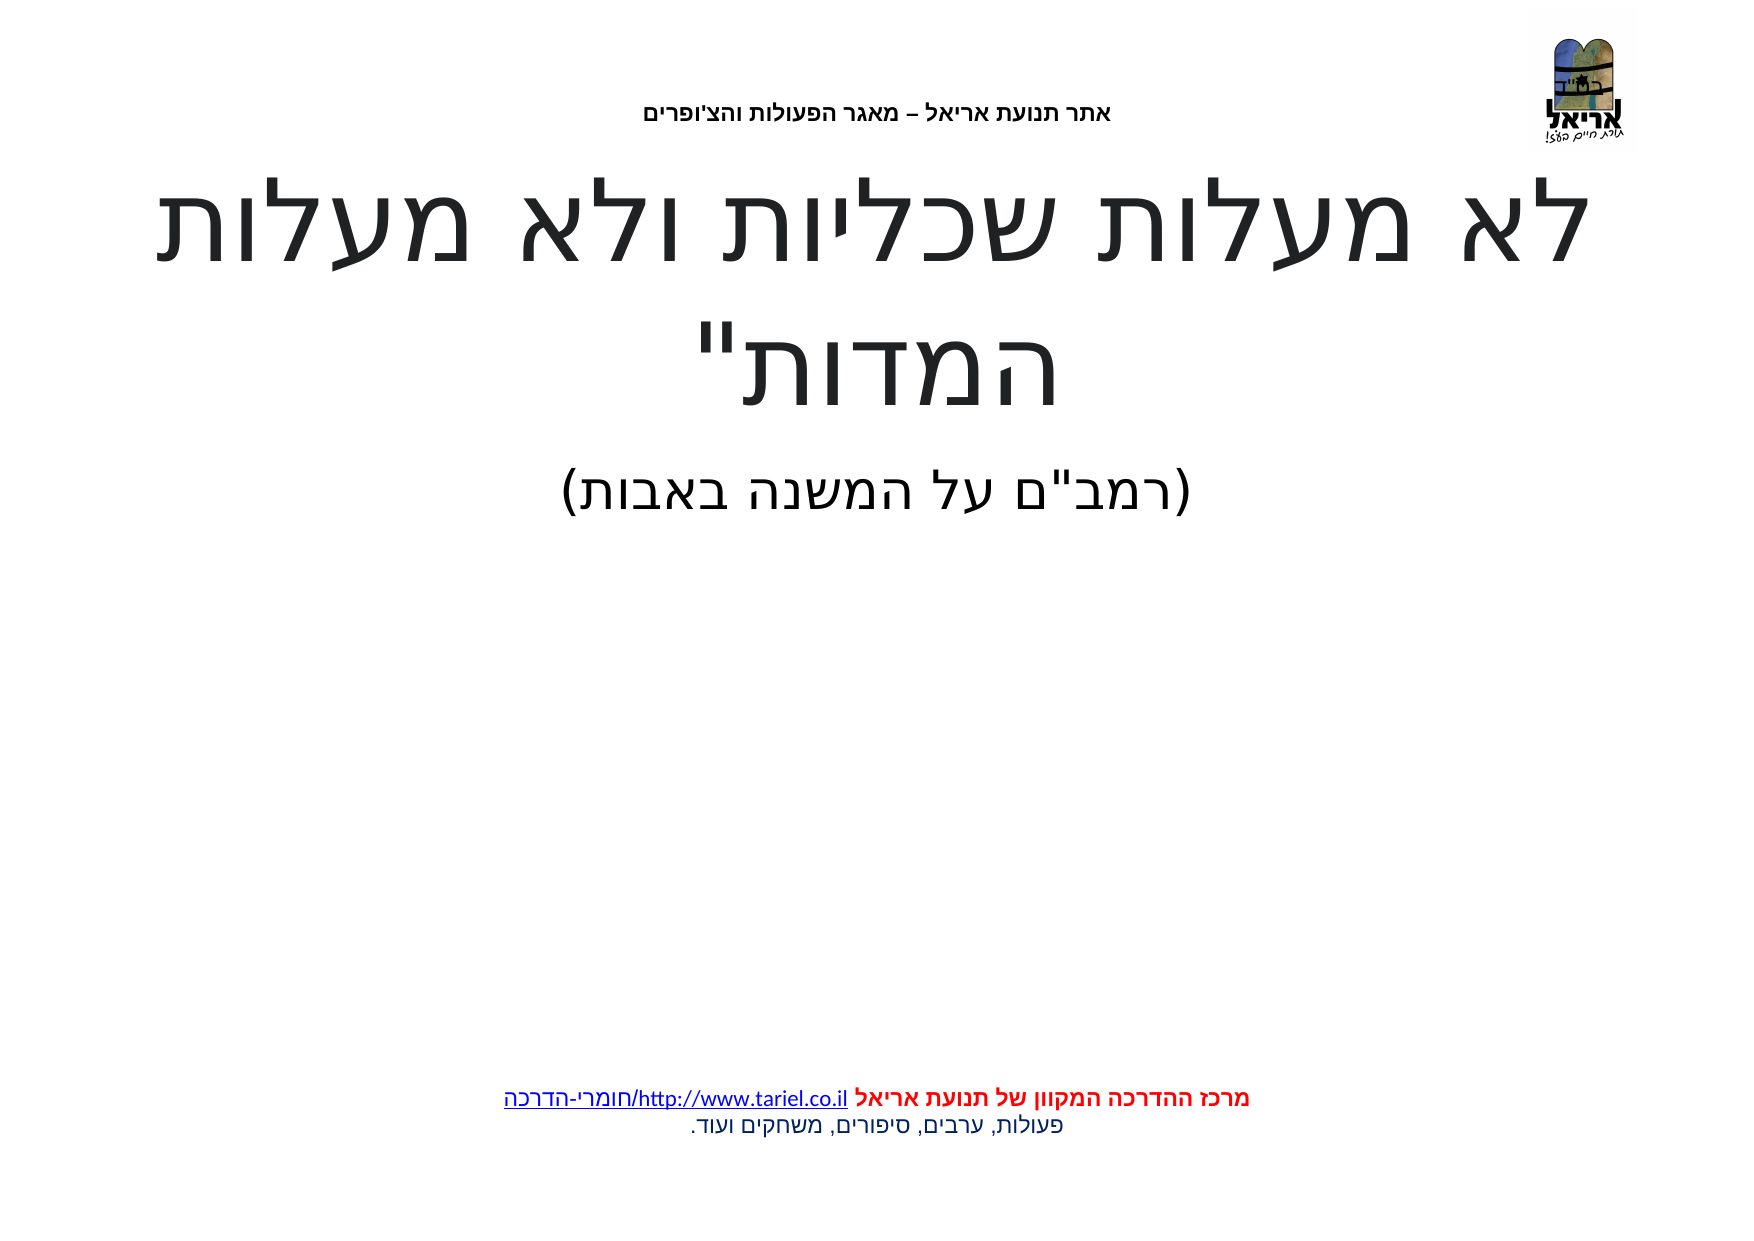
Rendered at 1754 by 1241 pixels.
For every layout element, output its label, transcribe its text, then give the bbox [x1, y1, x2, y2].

picture [1529, 8, 1637, 152]
text (רמב"ם על המשנה באבות) [150, 459, 1604, 522]
text "אמר הקנאה והתאוה ואהבת הכבוד מוציאין את האדם מן העולם והוא כי באלה המדות או באחת מהן יפסיד אמונת התורה בהכרח ולא יגיעו לו לא מעלות שכליות ולא מעלות המדות" [150, 154, 1604, 432]
